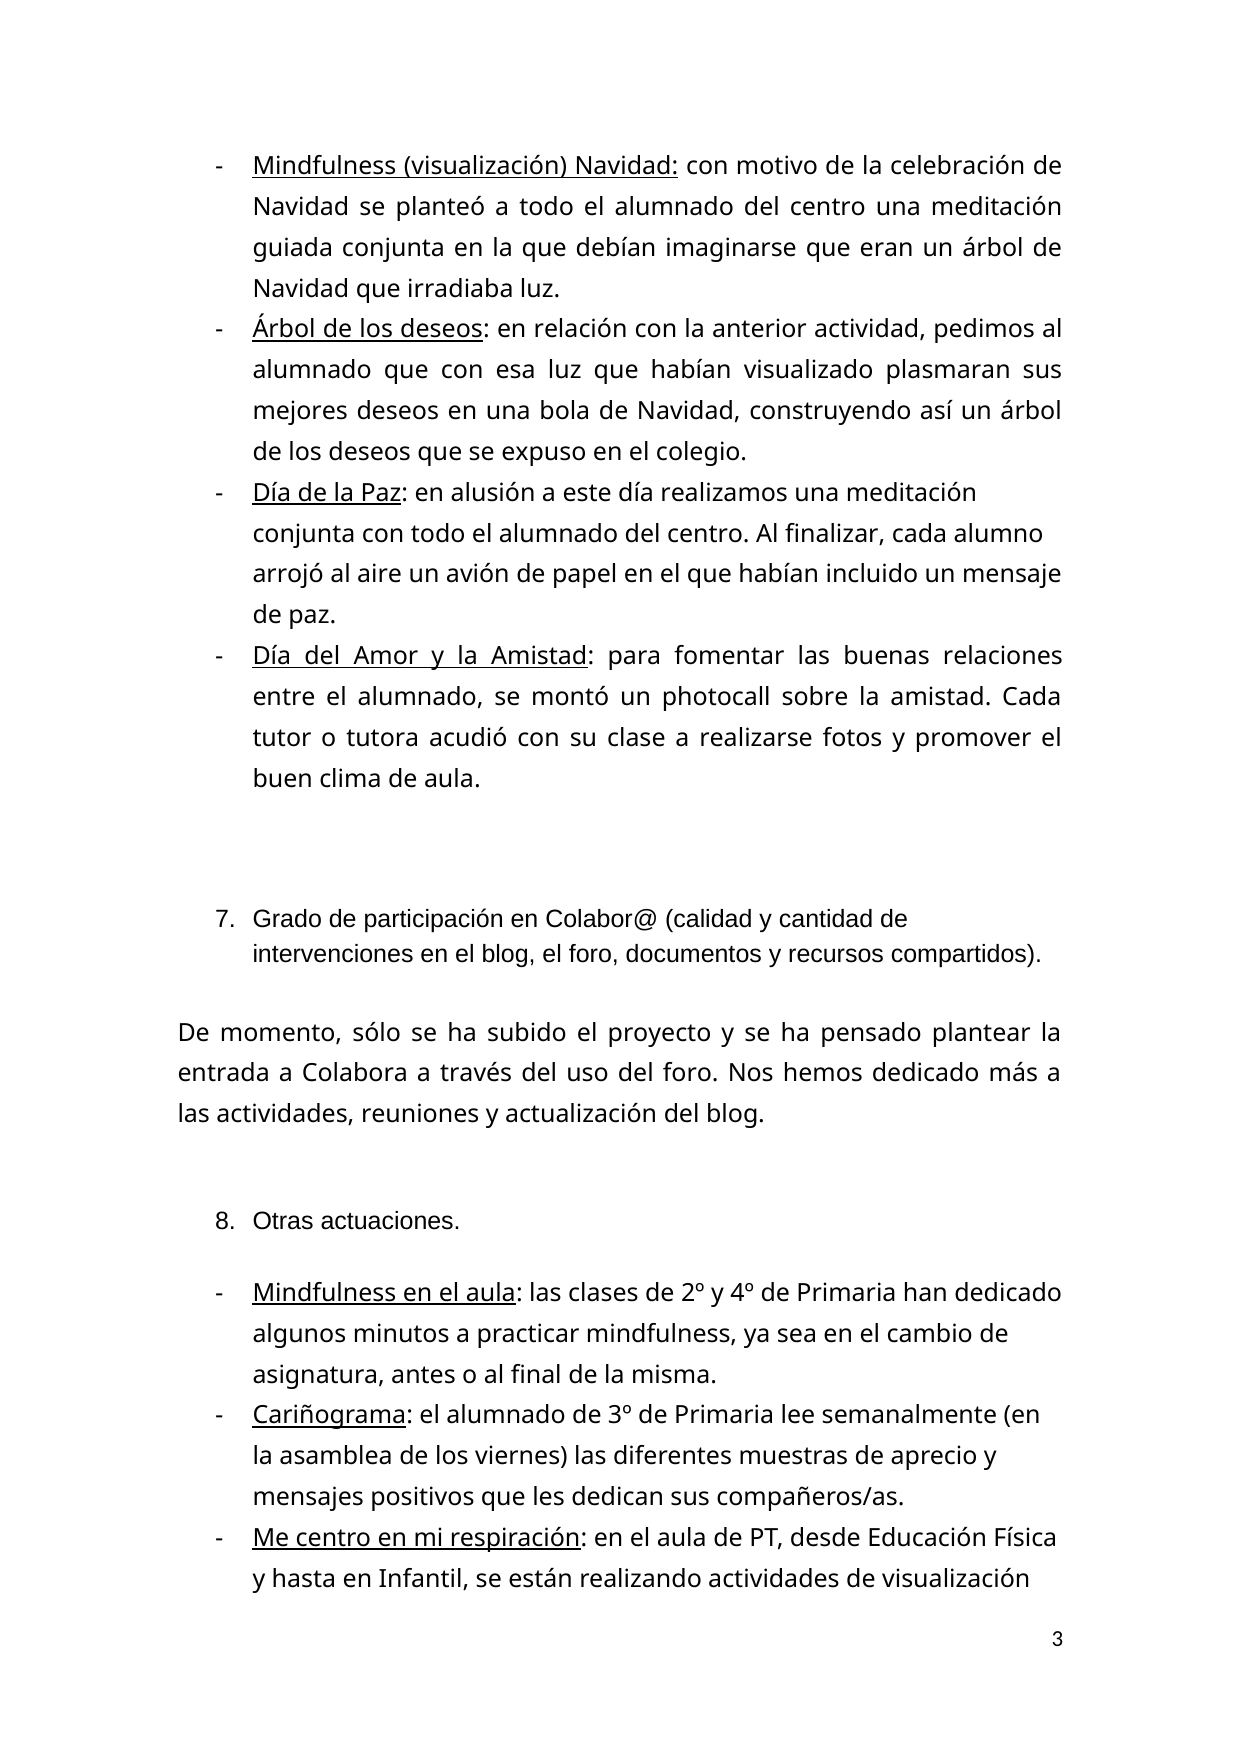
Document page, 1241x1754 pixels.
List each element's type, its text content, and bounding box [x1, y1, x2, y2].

list Otras actuaciones. [215, 1206, 1063, 1234]
list Cariñograma: el alumnado de 3º de Primaria lee semanalmente (en la asamblea de los viernes) las diferentes muestras de aprecio y mensajes positivos que les dedican sus compañeros/as. [215, 1397, 1063, 1513]
list Día de la Paz: en alusión a este día realizamos una meditación conjunta con todo el alumnado del centro. Al finalizar, cada alumno arrojó al aire un avión de papel en el que habían incluido un mensaje de paz. [215, 474, 1063, 631]
list Día del Amor y la Amistad: para fomentar las buenas relaciones entre el alumnado, se montó un photocall sobre la amistad. Cada tutor o tutora acudió con su clase a realizarse fotos y promover el buen clima de aula. [215, 638, 1063, 794]
list Mindfulness en el aula: las clases de 2º y 4º de Primaria han dedicado algunos minutos a practicar mindfulness, ya sea en el cambio de asignatura, antes o al final de la misma. [215, 1275, 1063, 1390]
list Árbol de los deseos: en relación con la anterior actividad, pedimos al alumnado que con esa luz que habían visualizado plasmaran sus mejores deseos en una bola de Navidad, construyendo así un árbol de los deseos que se expuso en el colegio. [215, 311, 1063, 468]
list Grado de participación en Colabor@ (calidad y cantidad de intervenciones en el blog, el foro, documentos y recursos compartidos). [215, 904, 1063, 968]
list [215, 1520, 1063, 1594]
text De momento, sólo se ha subido el proyecto y se ha pensado plantear la entrada a Colabora a través del uso del foro. Nos hemos dedicado más a las actividades, reuniones y actualización del blog. [177, 1014, 1063, 1130]
list Mindfulness (visualización) Navidad: con motivo de la celebración de Navidad se planteó a todo el alumnado del centro una meditación guiada conjunta en la que debían imaginarse que eran un árbol de Navidad que irradiaba luz. [215, 148, 1063, 304]
